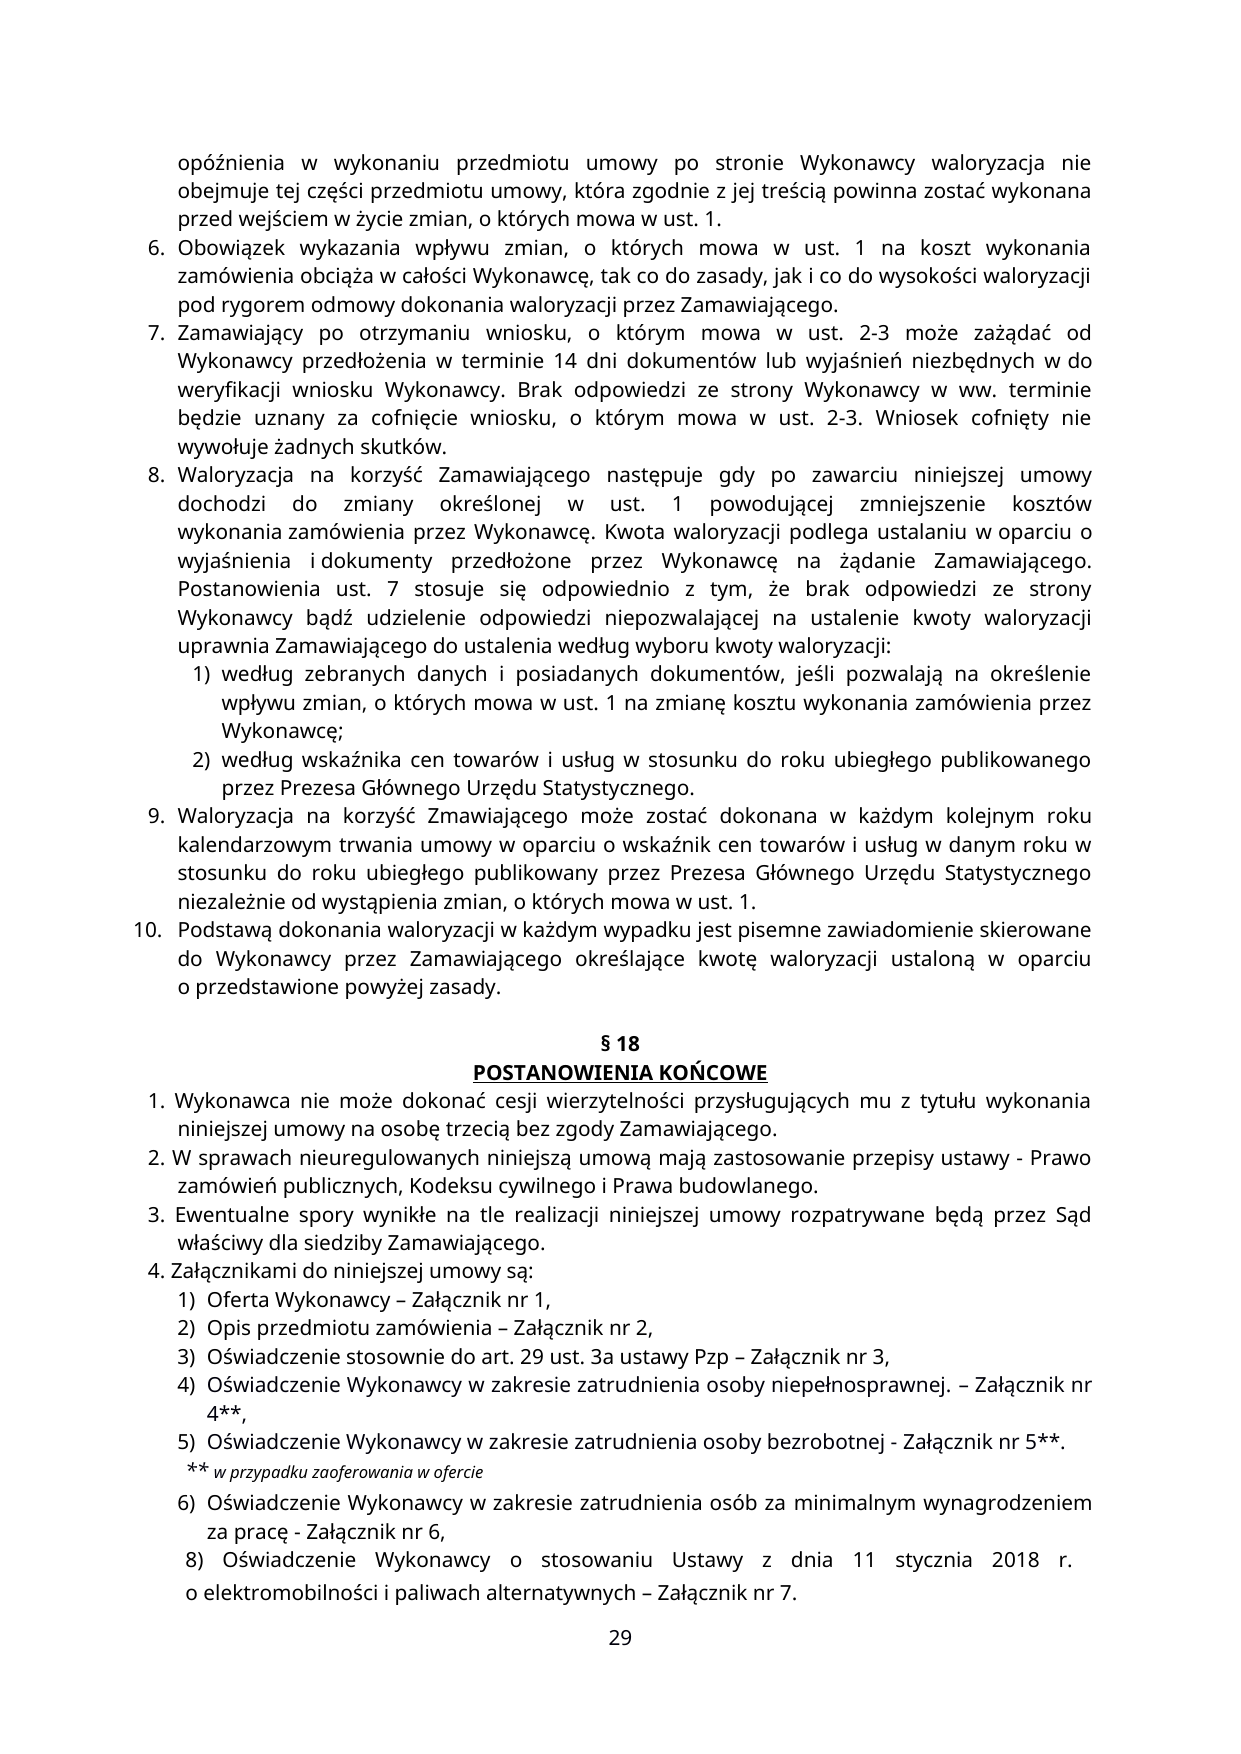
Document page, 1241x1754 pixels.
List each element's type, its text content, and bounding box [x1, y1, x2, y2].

list Opis przedmiotu zamówienia – Załącznik nr 2, [177, 1313, 1093, 1342]
list Waloryzacja na korzyść Zamawiającego następuje gdy po zawarciu niniejszej umowy dochodzi do zmiany określonej w ust. 1 powodującej zmniejszenie kosztów wykonania zamówienia przez Wykonawcę. Kwota waloryzacji podlega ustalaniu w oparciu o wyjaśnienia i dokumenty przedłożone przez Wykonawcę na żądanie Zamawiającego. Postanowienia ust. 7 stosuje się odpowiednio z tym, że brak odpowiedzi ze strony Wykonawcy bądź udzielenie odpowiedzi niepozwalającej na ustalenie kwoty waloryzacji uprawnia Zamawiającego do ustalenia według wyboru kwoty waloryzacji: [148, 460, 1093, 659]
list Zamawiający po otrzymaniu wniosku, o którym mowa w ust. 2-3 może zażądać od Wykonawcy przedłożenia w terminie 14 dni dokumentów lub wyjaśnień niezbędnych w do weryfikacji wniosku Wykonawcy. Brak odpowiedzi ze strony Wykonawcy w ww. terminie będzie uznany za cofnięcie wniosku, o którym mowa w ust. 2-3. Wniosek cofnięty nie wywołuje żadnych skutków. [148, 318, 1093, 460]
text 4. Załącznikami do niniejszej umowy są: [148, 1257, 1093, 1285]
list Waloryzacja na korzyść Zmawiającego może zostać dokonana w każdym kolejnym roku kalendarzowym trwania umowy w oparciu o wskaźnik cen towarów i usług w danym roku w stosunku do roku ubiegłego publikowany przez Prezesa Głównego Urzędu Statystycznego niezależnie od wystąpienia zmian, o których mowa w ust. 1. [148, 802, 1093, 915]
list według wskaźnika cen towarów i usług w stosunku do roku ubiegłego publikowanego przez Prezesa Głównego Urzędu Statystycznego. [192, 745, 1093, 802]
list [148, 148, 1093, 233]
text 8) Oświadczenie Wykonawcy o stosowaniu Ustawy z dnia 11 stycznia 2018 r. o elektromobilności i paliwach alternatywnych – Załącznik nr 7. [185, 1545, 1093, 1606]
text 1. Wykonawca nie może dokonać cesji wierzytelności przysługujących mu z tytułu wykonania niniejszej umowy na osobę trzecią bez zgody Zamawiającego. [148, 1086, 1093, 1143]
list Obowiązek wykazania wpływu zmian, o których mowa w ust. 1 na koszt wykonania zamówienia obciąża w całości Wykonawcę, tak co do zasady, jak i co do wysokości waloryzacji pod rygorem odmowy dokonania waloryzacji przez Zamawiającego. [148, 233, 1093, 318]
list Oświadczenie stosownie do art. 29 ust. 3a ustawy Pzp – Załącznik nr 3, [177, 1342, 1093, 1370]
list Oświadczenie Wykonawcy w zakresie zatrudnienia osoby bezrobotnej - Załącznik nr 5**. [177, 1427, 1093, 1456]
list Oświadczenie Wykonawcy w zakresie zatrudnienia osób za minimalnym wynagrodzeniem za pracę - Załącznik nr 6, [177, 1488, 1093, 1545]
list Oświadczenie Wykonawcy w zakresie zatrudnienia osoby niepełnosprawnej. – Załącznik nr 4**, [177, 1370, 1093, 1427]
text § 18 [148, 1029, 1093, 1058]
text POSTANOWIENIA KOŃCOWE [148, 1058, 1093, 1086]
text 3. Ewentualne spory wynikłe na tle realizacji niniejszej umowy rozpatrywane będą przez Sąd właściwy dla siedziby Zamawiającego. [148, 1200, 1093, 1257]
list Podstawą dokonania waloryzacji w każdym wypadku jest pisemne zawiadomienie skierowane do Wykonawcy przez Zamawiającego określające kwotę waloryzacji ustaloną w oparciu o przedstawione powyżej zasady. [133, 915, 1093, 1001]
list według zebranych danych i posiadanych dokumentów, jeśli pozwalają na określenie wpływu zmian, o których mowa w ust. 1 na zmianę kosztu wykonania zamówienia przez Wykonawcę; [192, 659, 1093, 745]
text ** w przypadku zaoferowania w ofercie [185, 1456, 1093, 1484]
list Oferta Wykonawcy – Załącznik nr 1, [177, 1285, 1093, 1313]
text 2. W sprawach nieuregulowanych niniejszą umową mają zastosowanie przepisy ustawy - Prawo zamówień publicznych, Kodeksu cywilnego i Prawa budowlanego. [148, 1143, 1093, 1200]
